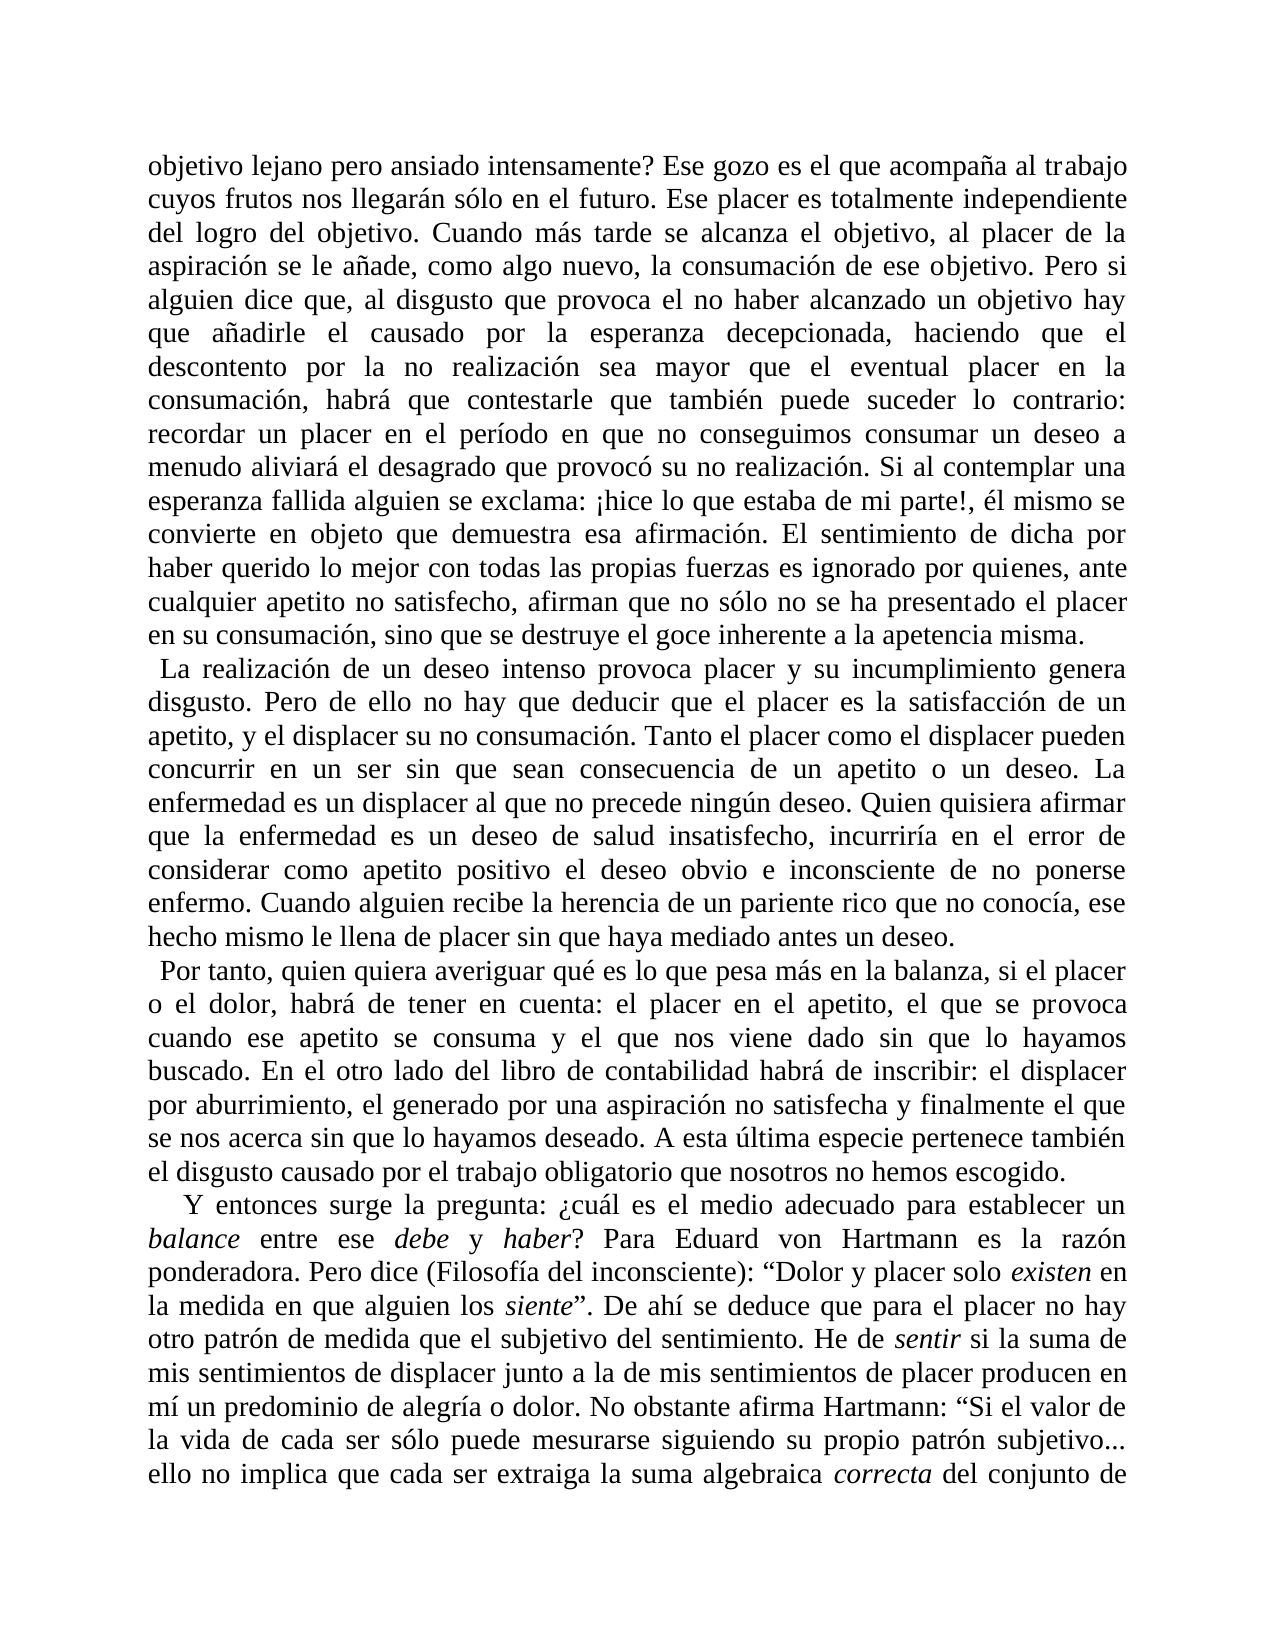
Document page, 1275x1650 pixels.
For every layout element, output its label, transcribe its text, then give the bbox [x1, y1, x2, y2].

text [148, 1187, 1127, 1489]
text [148, 148, 1127, 651]
text La realización de un deseo intenso provoca placer y su incumplimiento genera disgusto. Pero de ello no hay que deducir que el placer es la satisfacción de un apetito, y el displacer su no consumación. Tanto el placer como el displacer pueden concurrir en un ser sin que sean consecuencia de un apetito o un deseo. La enfermedad es un displacer al que no precede ningún deseo. Quien quisiera afirmar que la enfermedad es un deseo de salud insatisfecho, incurriría en el error de considerar como apetito positivo el deseo obvio e inconsciente de no ponerse enfermo. Cuando alguien recibe la herencia de un pariente rico que no conocía, ese hecho mismo le llena de placer sin que haya mediado antes un deseo. [148, 651, 1127, 953]
text Por tanto, quien quiera averiguar qué es lo que pesa más en la balanza, si el placer o el dolor, habrá de tener en cuenta: el placer en el apetito, el que se provoca cuando ese apetito se consuma y el que nos viene dado sin que lo hayamos buscado. En el otro lado del libro de contabilidad habrá de inscribir: el displacer por aburrimiento, el generado por una aspiración no satisfecha y finalmente el que se nos acerca sin que lo hayamos deseado. A esta última especie pertenece también el disgusto causado por el trabajo obligatorio que nosotros no hemos escogido. [148, 953, 1127, 1187]
